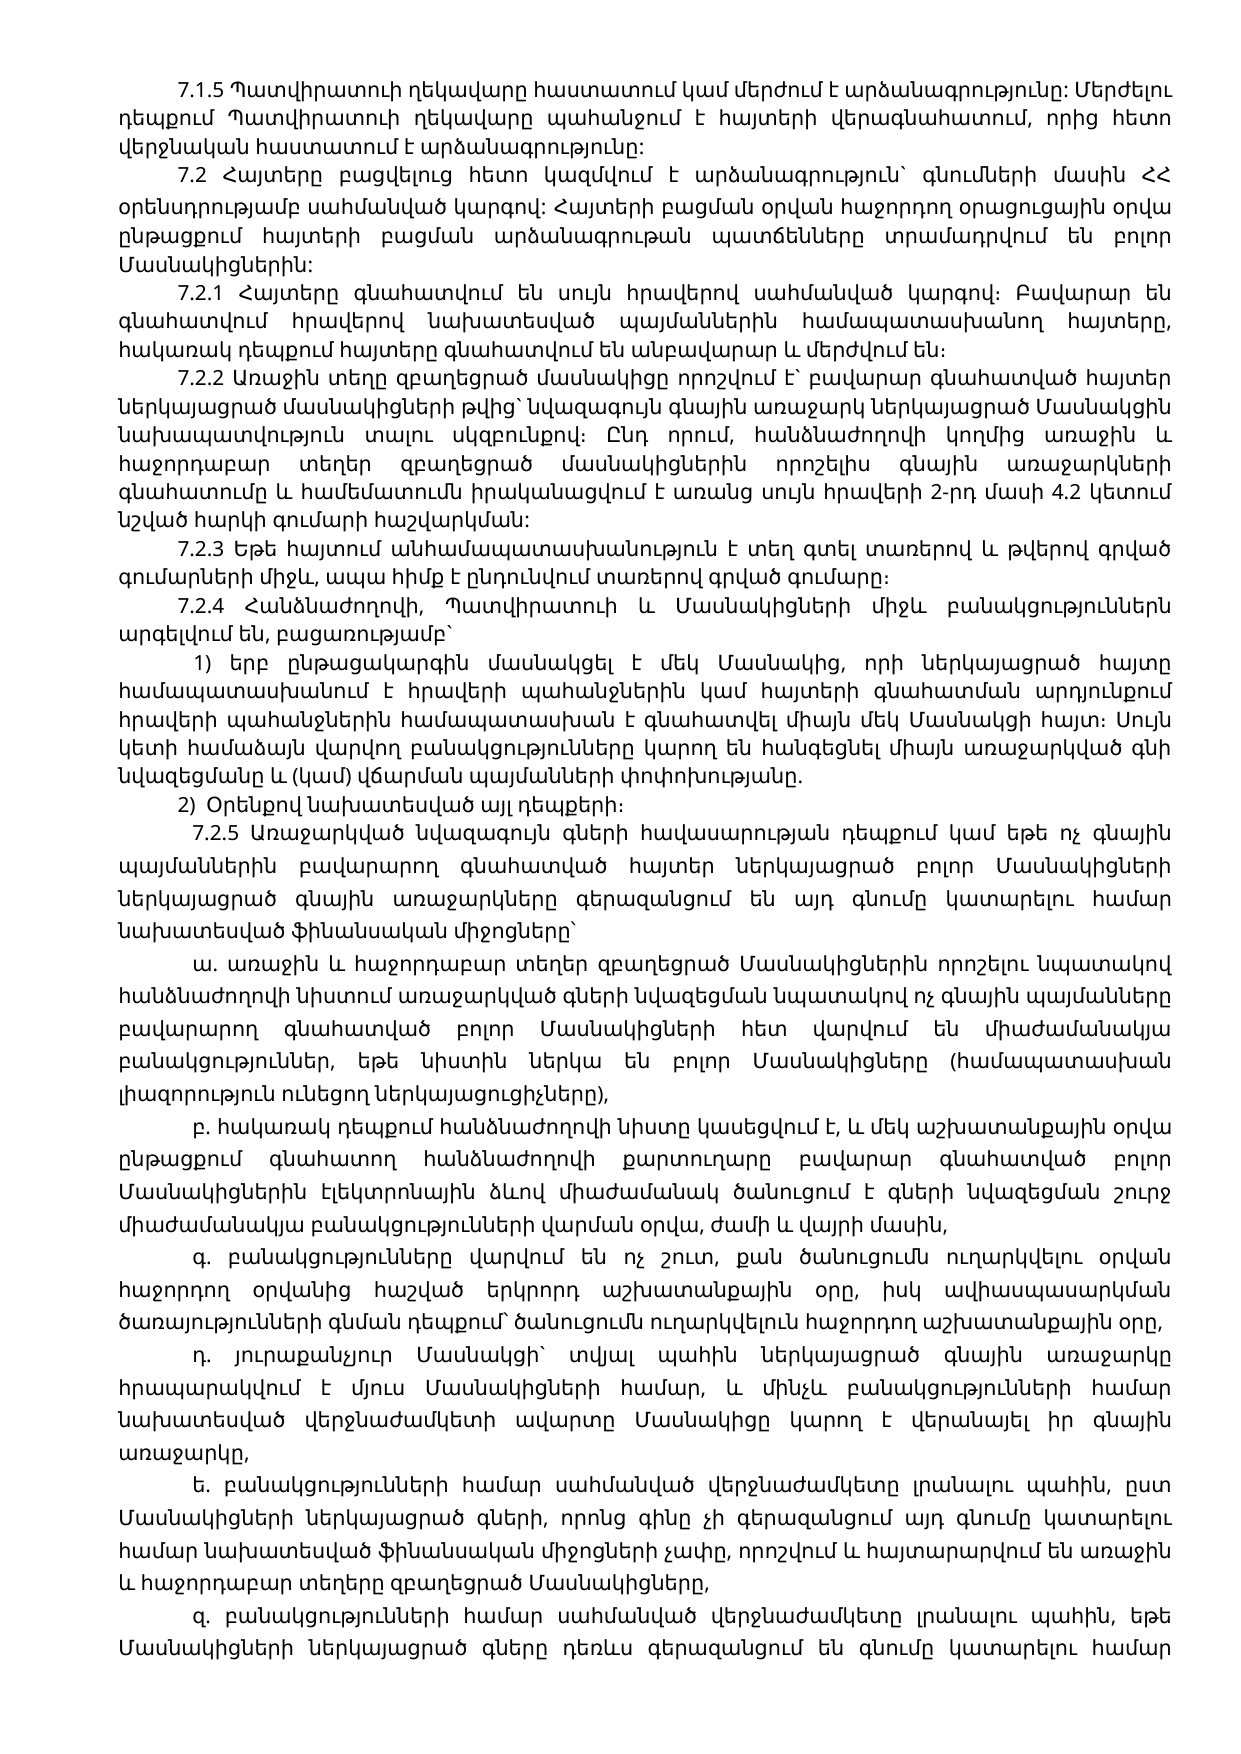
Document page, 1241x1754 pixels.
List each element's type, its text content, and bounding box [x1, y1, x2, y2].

text 7.1.5 Պատվիրատուի ղեկավարը հաստատում կամ մերժում է արձանագրությունը: Մերժելու դեպքում Պատվիրատուի ղեկավարը պահանջում է հայտերի վերագնահատում, որից հետո վերջնական հաստատում է արձանագրությունը: [118, 75, 1172, 160]
text ա. առաջին և հաջորդաբար տեղեր զբաղեցրած Մասնակիցներին որոշելու նպատակով հանձնաժողովի նիստում առաջարկված գների նվազեցման նպատակով ոչ գնային պայմանները բավարարող գնահատված բոլոր Մասնակիցների հետ վարվում են միաժամանակյա բանակցություններ, եթե նիստին ներկա են բոլոր Մասնակիցները (համապատասխան լիազորություն ունեցող ներկայացուցիչները), [118, 949, 1172, 1108]
text 7.2.4 Հանձնաժողովի, Պատվիրատուի և Մասնակիցների միջև բանակցություններն արգելվում են, բացառությամբ` [118, 591, 1172, 648]
text բ. հակառակ դեպքում հանձնաժողովի նիստը կասեցվում է, և մեկ աշխատանքային օրվա ընթացքում գնահատող հանձնաժողովի քարտուղարը բավարար գնահատված բոլոր Մասնակիցներին էլեկտրոնային ձևով միաժամանակ ծանուցում է գների նվազեցման շուրջ միաժամանակյա բանակցությունների վարման օրվա, ժամի և վայրի մասին, [118, 1112, 1172, 1238]
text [118, 1601, 1172, 1662]
text դ. յուրաքանչյուր Մասնակցի` տվյալ պահին ներկայացրած գնային առաջարկը հրապարակվում է մյուս Մասնակիցների համար, և մինչև բանակցությունների համար նախատեսված վերջնաժամկետի ավարտը Մասնակիցը կարող է վերանայել իր գնային առաջարկը, [118, 1340, 1172, 1466]
text 7.2.1 Հայտերը գնահատվում են սույն հրավերով սահմանված կարգով։ Բավարար են գնահատվում հրավերով նախատեսված պայմաններին համապատասխանող հայտերը, հակառակ դեպքում հայտերը գնահատվում են անբավարար և մերժվում են։ [118, 278, 1172, 363]
text 1) երբ ընթացակարգին մասնակցել է մեկ Մասնակից, որի ներկայացրած հայտը համապատասխանում է հրավերի պահանջներին կամ հայտերի գնահատման արդյունքում հրավերի պահանջներին համապատասխան է գնահատվել միայն մեկ Մասնակցի հայտ։ Սույն կետի համաձայն վարվող բանակցությունները կարող են հանգեցնել միայն առաջարկված գնի նվազեցմանը և (կամ) վճարման պայմանների փոփոխությանը. [118, 648, 1172, 790]
text գ. բանակցությունները վարվում են ոչ շուտ, քան ծանուցումն ուղարկվելու օրվան հաջորդող օրվանից հաշված երկրորդ աշխատանքային օրը, իսկ ավիասպասարկման ծառայությունների գնման դեպքում՝ ծանուցումն ուղարկվելուն հաջորդող աշխատանքային օրը, [118, 1242, 1172, 1336]
text 2) Օրենքով նախատեսված այլ դեպքերի։ [118, 790, 1172, 818]
text 7.2 Հայտերը բացվելուց հետո կազմվում է արձանագրություն` գնումների մասին ՀՀ օրենսդրությամբ սահմանված կարգով: Հայտերի բացման օրվան հաջորդող օրացուցային օրվա ընթացքում հայտերի բացման արձանագրութան պատճենները տրամադրվում են բոլոր Մասնակիցներին: [118, 160, 1172, 278]
text 7.2.3 Եթե հայտում անհամապատասխանություն է տեղ գտել տառերով և թվերով գրված գումարների միջև, ապա հիմք է ընդունվում տառերով գրված գումարը։ [118, 534, 1172, 591]
text 7.2.2 Առաջին տեղը զբաղեցրած մասնակիցը որոշվում է` բավարար գնահատված հայտեր ներկայացրած մասնակիցների թվից` նվազագույն գնային առաջարկ ներկայացրած Մասնակցին նախապատվություն տալու սկզբունքով։ Ընդ որում, հանձնաժողովի կողմից առաջին և հաջորդաբար տեղեր զբաղեցրած մասնակիցներին որոշելիս գնային առաջարկների գնահատումը և համեմատումն իրականացվում է առանց սույն հրավերի 2-րդ մասի 4.2 կետում նշված հարկի գումարի հաշվարկման: [118, 363, 1172, 534]
text 7.2.5 Առաջարկված նվազագույն գների հավասարության դեպքում կամ եթե ոչ գնային պայմաններին բավարարող գնահատված հայտեր ներկայացրած բոլոր Մասնակիցների ներկայացրած գնային առաջարկները գերազանցում են այդ գնումը կատարելու համար նախատեսված ֆինանսական միջոցները՝ [118, 818, 1172, 945]
text ե. բանակցությունների համար սահմանված վերջնաժամկետը լրանալու պահին, ըստ Մասնակիցների ներկայացրած գների, որոնց գինը չի գերազանցում այդ գնումը կատարելու համար նախատեսված ֆինանսական միջոցների չափը, որոշվում և հայտարարվում են առաջին և հաջորդաբար տեղերը զբաղեցրած Մասնակիցները, [118, 1471, 1172, 1597]
